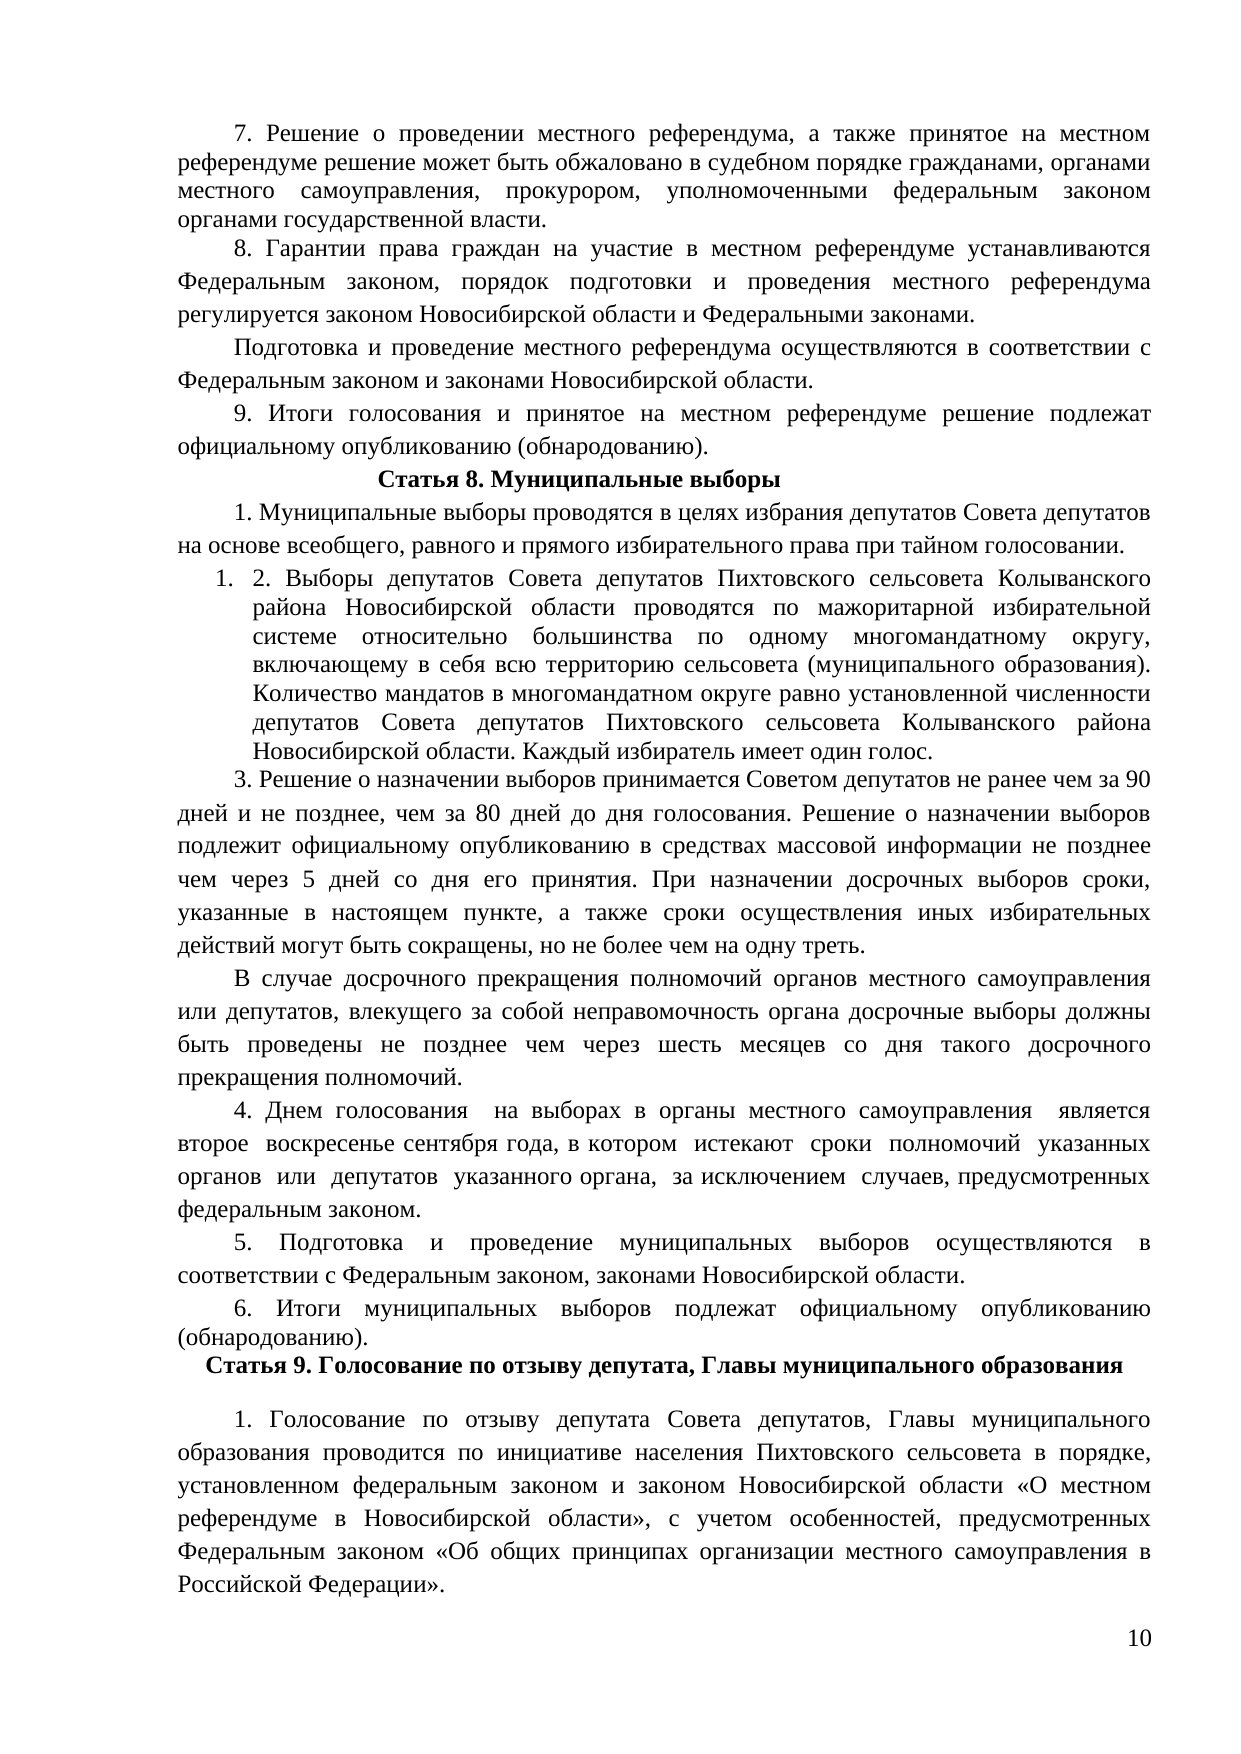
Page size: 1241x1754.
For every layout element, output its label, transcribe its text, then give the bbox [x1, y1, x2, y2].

text 7. Решение о проведении местного референдума, а также принятое на местном референдуме решение может быть обжаловано в судебном порядке гражданами, органами местного самоуправления, прокурором, уполномоченными федеральным законом органами государственной власти. [177, 118, 1152, 233]
text 6. Итоги муниципальных выборов подлежат официальному опубликованию (обнародованию). [177, 1293, 1152, 1350]
text 8. Гарантии права граждан на участие в местном референдуме устанавливаются Федеральным законом, порядок подготовки и проведения местного референдума регулируется законом Новосибирской области и Федеральными законами. [177, 233, 1152, 328]
text 1. Муниципальные выборы проводятся в целях избрания депутатов Совета депутатов на основе всеобщего, равного и прямого избирательного права при тайном голосовании. [177, 497, 1152, 559]
text 1. Голосование по отзыву депутата Совета депутатов, Главы муниципального образования проводится по инициативе населения Пихтовского сельсовета в порядке, установленном федеральным законом и законом Новосибирской области «О местном референдуме в Новосибирской области», с учетом особенностей, предусмотренных Федеральным законом «Об общих принципах организации местного самоуправления в Российской Федерации». [177, 1404, 1152, 1598]
text 4. Днем голосования на выборах в органы местного самоуправления является второе воскресенье сентября года, в котором истекают сроки полномочий указанных органов или депутатов указанного органа, за исключением случаев, предусмотренных федеральным законом. [177, 1095, 1152, 1223]
text 3. Решение о назначении выборов принимается Советом депутатов не ранее чем за 90 дней и не позднее, чем за 80 дней до дня голосования. Решение о назначении выборов подлежит официальному опубликованию в средствах массовой информации не позднее чем через 5 дней со дня его принятия. При назначении досрочных выборов сроки, указанные в настоящем пункте, а также сроки осуществления иных избирательных действий могут быть сокращены, но не более чем на одну треть. [177, 764, 1152, 958]
text Статья 9. Голосование по отзыву депутата, Главы муниципального образования [177, 1350, 1152, 1379]
text Статья 8. Муниципальные выборы [177, 464, 1152, 493]
list 2. Выборы депутатов Совета депутатов Пихтовского сельсовета Колыванского района Новосибирской области проводятся по мажоритарной избирательной системе относительно большинства по одному многомандатному округу, включающему в себя всю территорию сельсовета (муниципального образования). Количество мандатов в многомандатном округе равно установленной численности депутатов Совета депутатов Пихтовского сельсовета Колыванского района Новосибирской области. Каждый избиратель имеет один голос. [215, 563, 1152, 764]
text В случае досрочного прекращения полномочий органов местного самоуправления или депутатов, влекущего за собой неправомочность органа досрочные выборы должны быть проведены не позднее чем через шесть месяцев со дня такого досрочного прекращения полномочий. [177, 963, 1152, 1091]
text 9. Итоги голосования и принятое на местном референдуме решение подлежат официальному опубликованию (обнародованию). [177, 398, 1152, 460]
text 5. Подготовка и проведение муниципальных выборов осуществляются в соответствии с Федеральным законом, законами Новосибирской области. [177, 1227, 1152, 1289]
text Подготовка и проведение местного референдума осуществляются в соответствии с Федеральным законом и законами Новосибирской области. [177, 332, 1152, 394]
